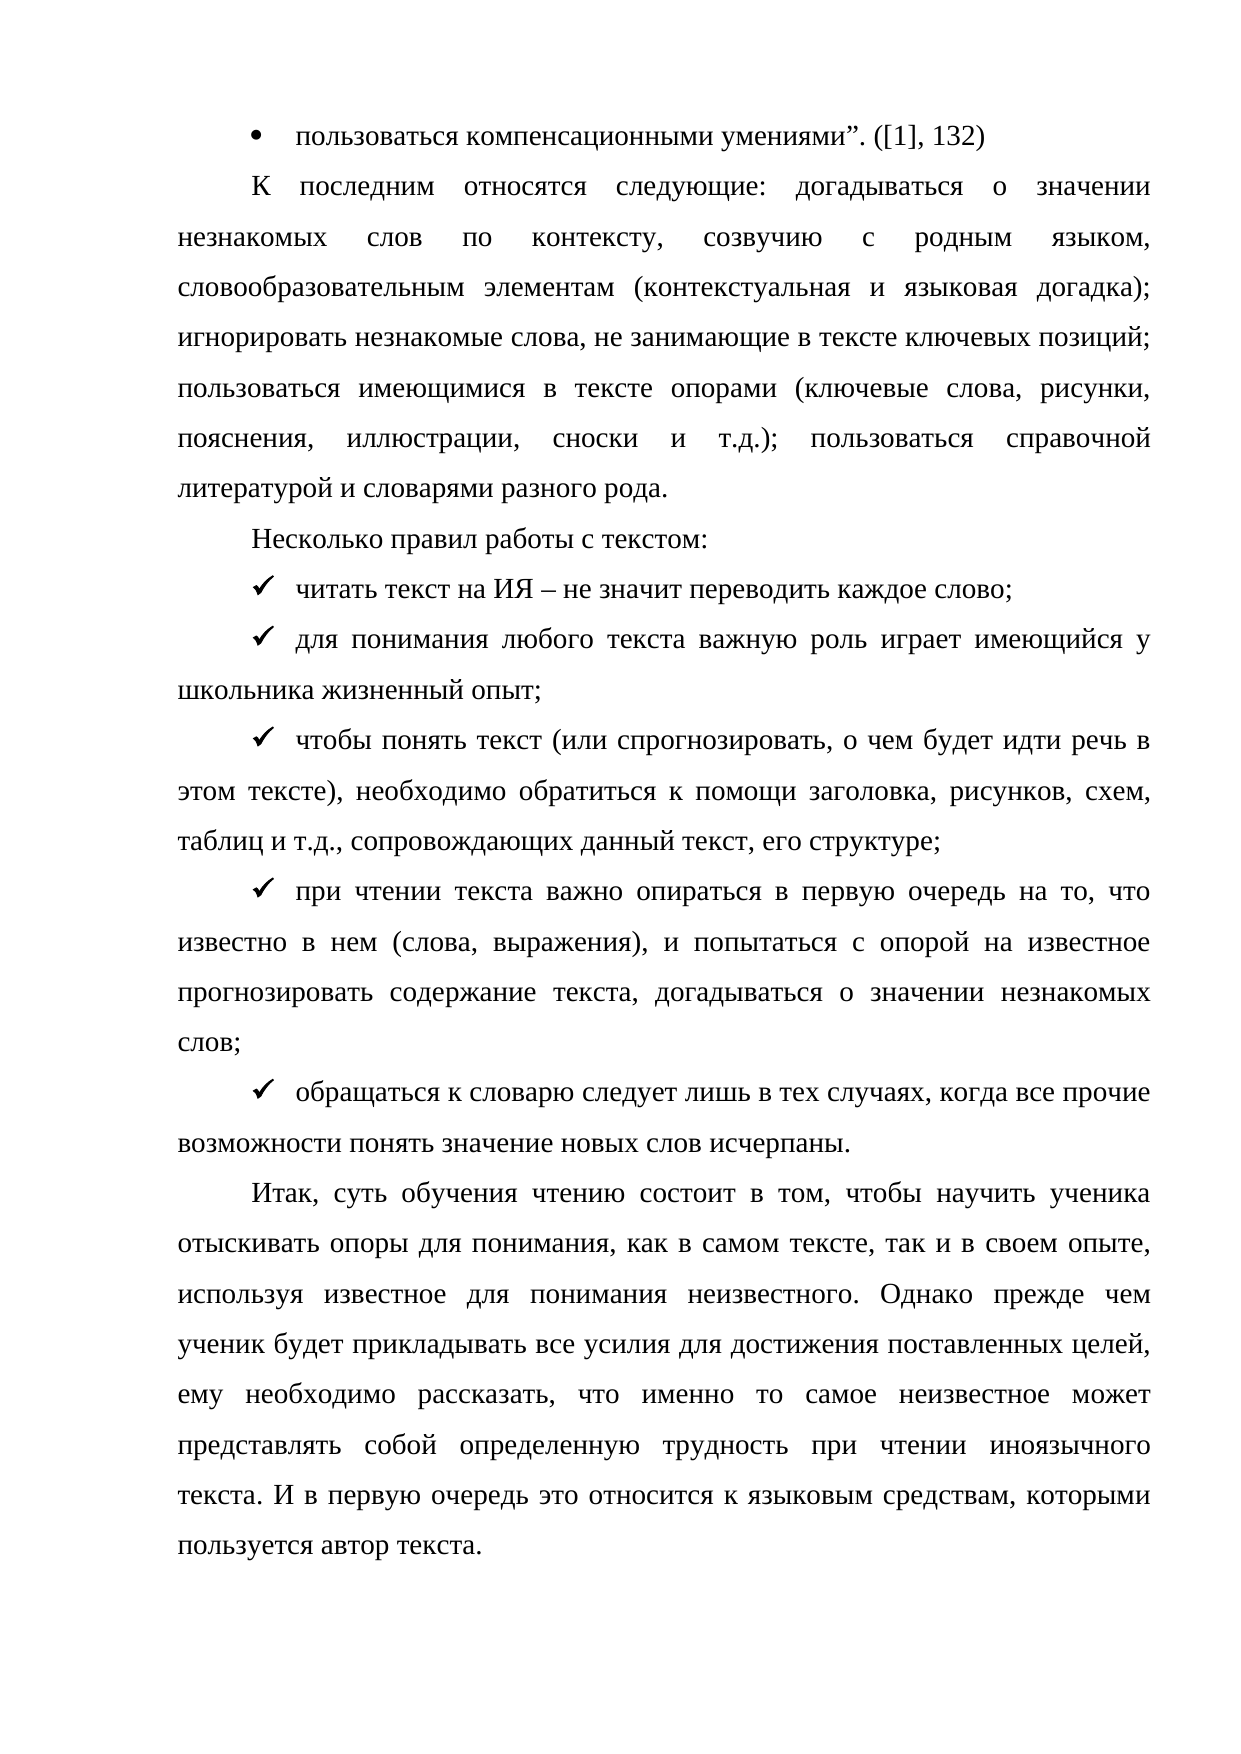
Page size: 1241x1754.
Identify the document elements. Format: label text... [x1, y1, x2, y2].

list читать текст на ИЯ – не значит переводить каждое слово; [177, 571, 1152, 605]
text К последним относятся следующие: догадываться о значении незнакомых слов по контексту, созвучию с родным языком, словообразовательным элементам (контекстуальная и языковая догадка); игнорировать незнакомые слова, не занимающие в тексте ключевых позиций; пользоваться имеющимися в тексте опорами (ключевые слова, рисунки, пояснения, иллюстрации, сноски и т.д.); пользоваться справочной литературой и словарями разного рода. [177, 168, 1152, 504]
list обращаться к словарю следует лишь в тех случаях, когда все прочие возможности понять значение новых слов исчерпаны. [177, 1074, 1152, 1158]
list пользоваться компенсационными умениями”. ([1], 132) [177, 118, 1152, 152]
list при чтении текста важно опираться в первую очередь на то, что известно в нем (слова, выражения), и попытаться с опорой на известное прогнозировать содержание текста, догадываться о значении незнакомых слов; [177, 873, 1152, 1058]
text Несколько правил работы с текстом: [177, 521, 1152, 554]
text Итак, суть обучения чтению состоит в том, чтобы научить ученика отыскивать опоры для понимания, как в самом тексте, так и в своем опыте, используя известное для понимания неизвестного. Однако прежде чем ученик будет прикладывать все усилия для достижения поставленных целей, ему необходимо рассказать, что именно то самое неизвестное может представлять собой определенную трудность при чтении иноязычного текста. И в первую очередь это относится к языковым средствам, которыми пользуется автор текста. [177, 1175, 1152, 1561]
list чтобы понять текст (или спрогнозировать, о чем будет идти речь в этом тексте), необходимо обратиться к помощи заголовка, рисунков, схем, таблиц и т.д., сопровождающих данный текст, его структуре; [177, 722, 1152, 856]
list для понимания любого текста важную роль играет имеющийся у школьника жизненный опыт; [177, 621, 1152, 705]
